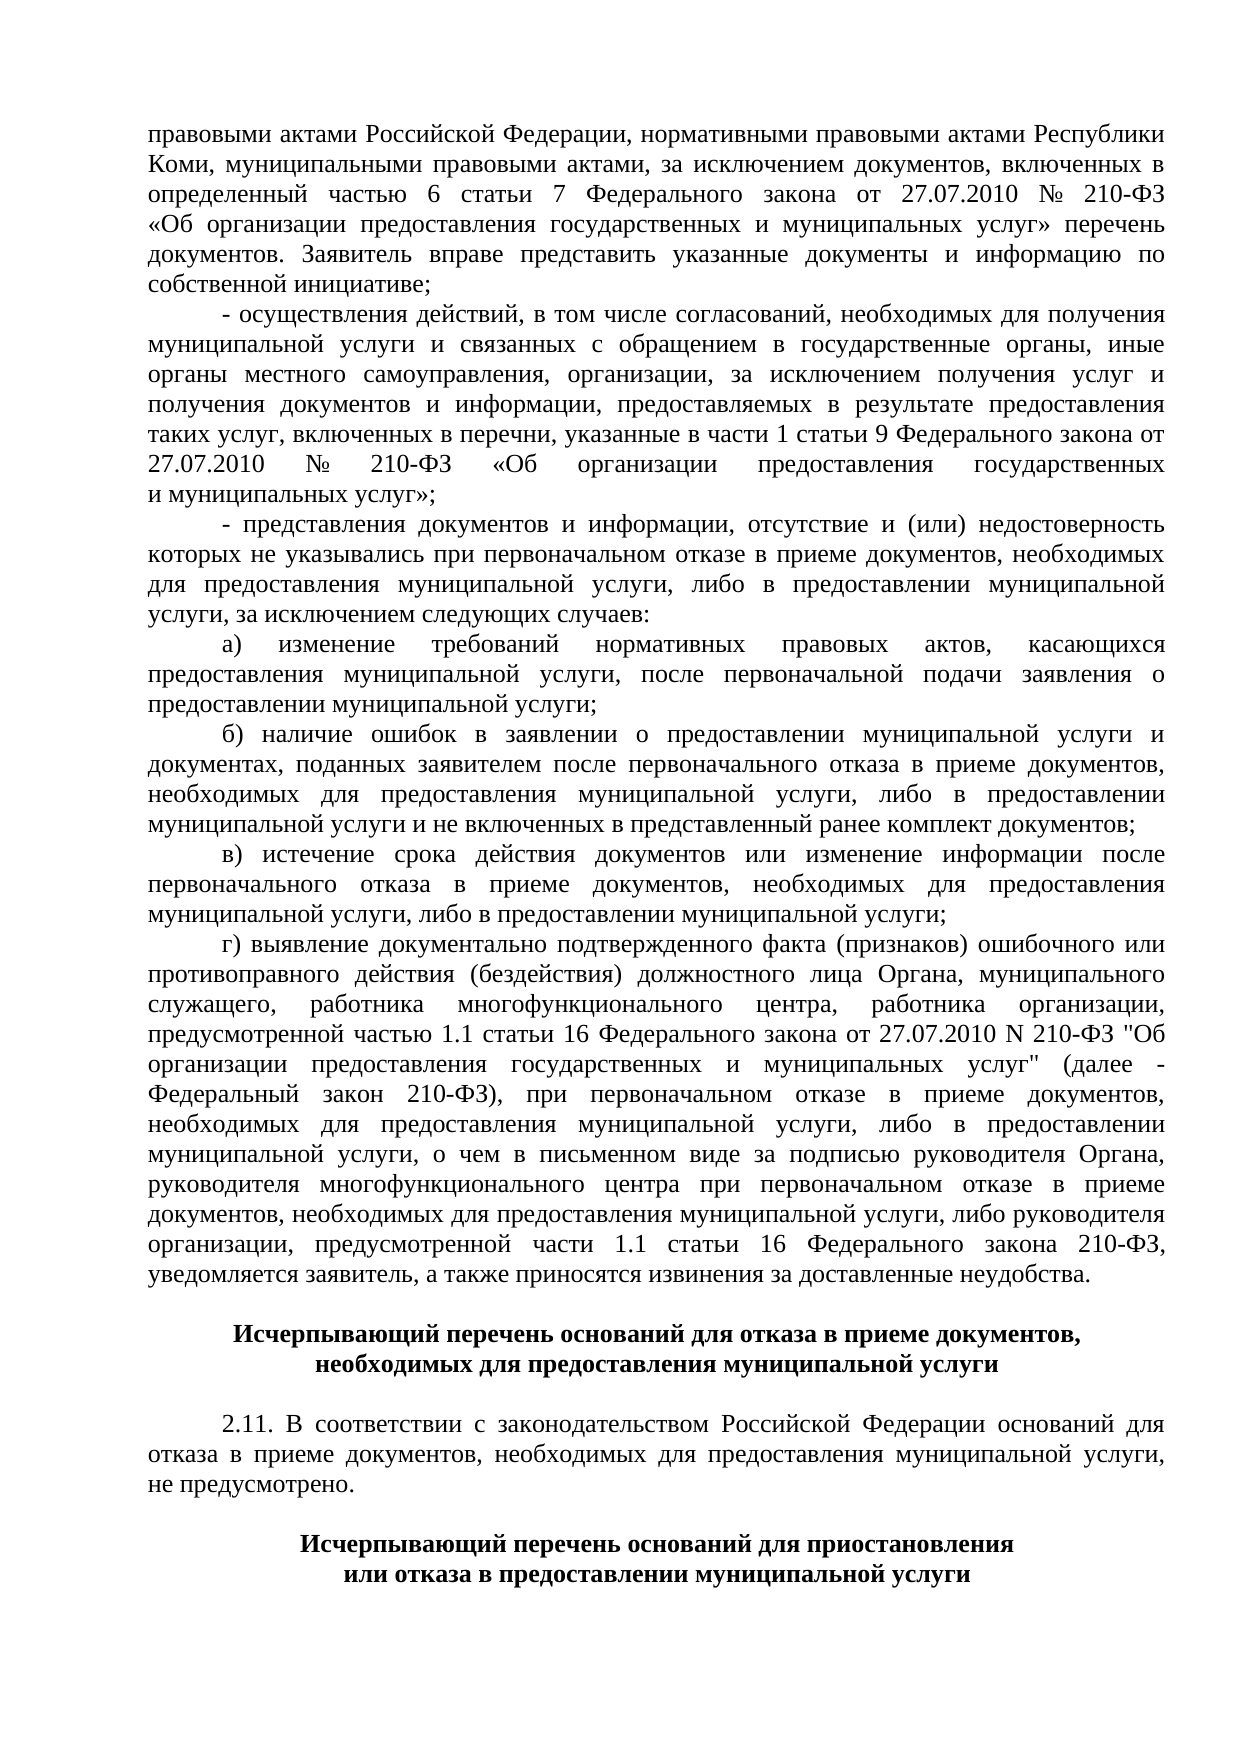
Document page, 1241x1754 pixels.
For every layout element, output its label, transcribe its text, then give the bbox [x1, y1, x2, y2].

text Исчерпывающий перечень оснований для приостановления [148, 1528, 1166, 1558]
text необходимых для предоставления муниципальной услуги [148, 1348, 1166, 1378]
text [148, 118, 1166, 298]
text или отказа в предоставлении муниципальной услуги [148, 1558, 1166, 1588]
text - осуществления действий, в том числе согласований, необходимых для получения муниципальной услуги и связанных с обращением в государственные органы, иные органы местного самоуправления, организации, за исключением получения услуг и получения документов и информации, предоставляемых в результате предоставления таких услуг, включенных в перечни, указанные в части 1 статьи 9 Федерального закона от 27.07.2010 № 210-ФЗ «Об организации предоставления государственных и муниципальных услуг»; [148, 298, 1166, 508]
text в) истечение срока действия документов или изменение информации после первоначального отказа в приеме документов, необходимых для предоставления муниципальной услуги, либо в предоставлении муниципальной услуги; [148, 838, 1166, 928]
text Исчерпывающий перечень оснований для отказа в приеме документов, [148, 1318, 1166, 1348]
text 2.11. В соответствии с законодательством Российской Федерации оснований для отказа в приеме документов, необходимых для предоставления муниципальной услуги, не предусмотрено. [148, 1408, 1166, 1498]
text б) наличие ошибок в заявлении о предоставлении муниципальной услуги и документах, поданных заявителем после первоначального отказа в приеме документов, необходимых для предоставления муниципальной услуги, либо в предоставлении муниципальной услуги и не включенных в представленный ранее комплект документов; [148, 718, 1166, 838]
text г) выявление документально подтвержденного факта (признаков) ошибочного или противоправного действия (бездействия) должностного лица Органа, муниципального служащего, работника многофункционального центра, работника организации, предусмотренной частью 1.1 статьи 16 Федерального закона от 27.07.2010 N 210-ФЗ "Об организации предоставления государственных и муниципальных услуг" (далее - Федеральный закон 210-ФЗ), при первоначальном отказе в приеме документов, необходимых для предоставления муниципальной услуги, либо в предоставлении муниципальной услуги, о чем в письменном виде за подписью руководителя Органа, руководителя многофункционального центра при первоначальном отказе в приеме документов, необходимых для предоставления муниципальной услуги, либо руководителя организации, предусмотренной части 1.1 статьи 16 Федерального закона 210-ФЗ, уведомляется заявитель, а также приносятся извинения за доставленные неудобства. [148, 928, 1166, 1288]
text а) изменение требований нормативных правовых актов, касающихся предоставления муниципальной услуги, после первоначальной подачи заявления о предоставлении муниципальной услуги; [148, 628, 1166, 718]
text - представления документов и информации, отсутствие и (или) недостоверность которых не указывались при первоначальном отказе в приеме документов, необходимых для предоставления муниципальной услуги, либо в предоставлении муниципальной услуги, за исключением следующих случаев: [148, 508, 1166, 628]
